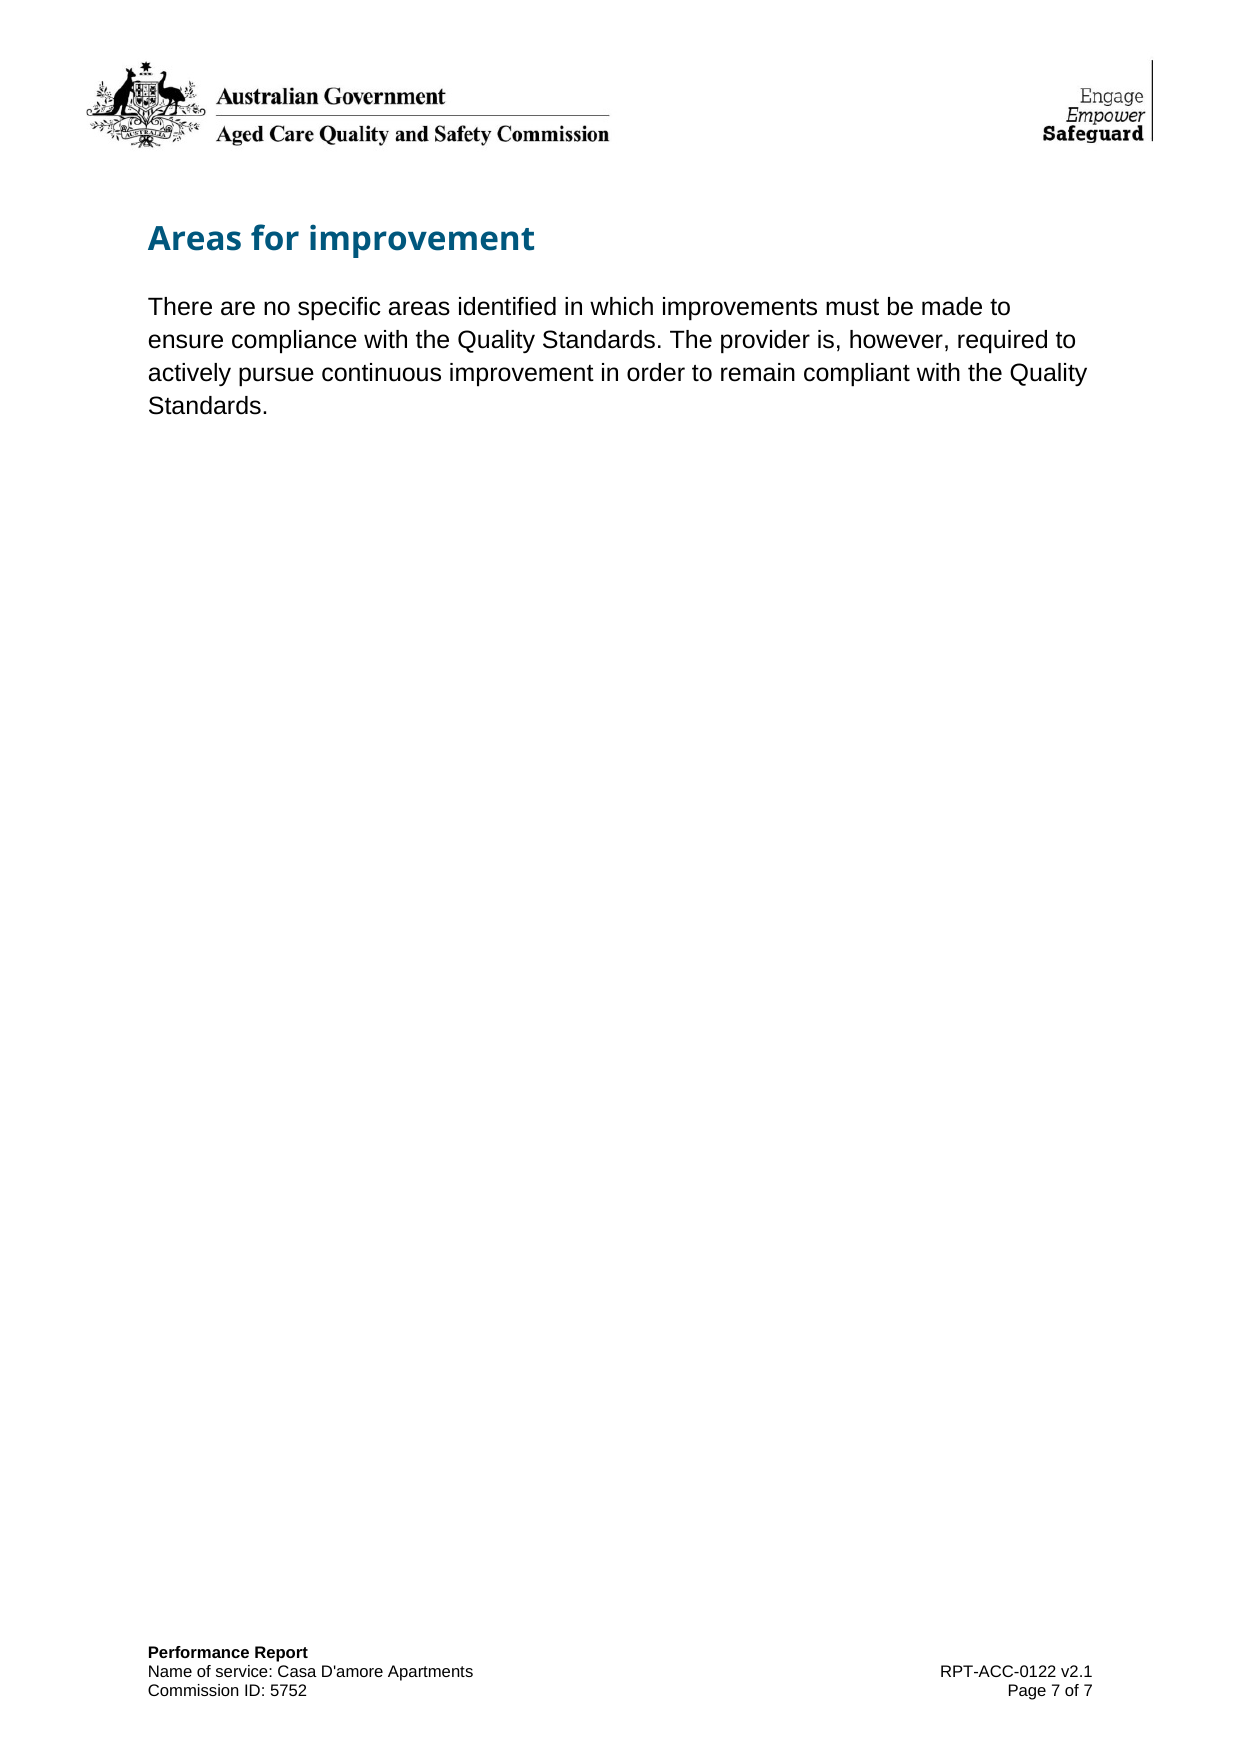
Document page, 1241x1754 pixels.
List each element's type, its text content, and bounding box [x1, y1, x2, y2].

text There are no specific areas identified in which improvements must be made to ensure compliance with the Quality Standards. The provider is, however, required to actively pursue continuous improvement in order to remain compliant with the Quality Standards. [148, 292, 1092, 420]
picture [0, 0, 1241, 169]
subtitle Areas for improvement [148, 215, 1092, 260]
